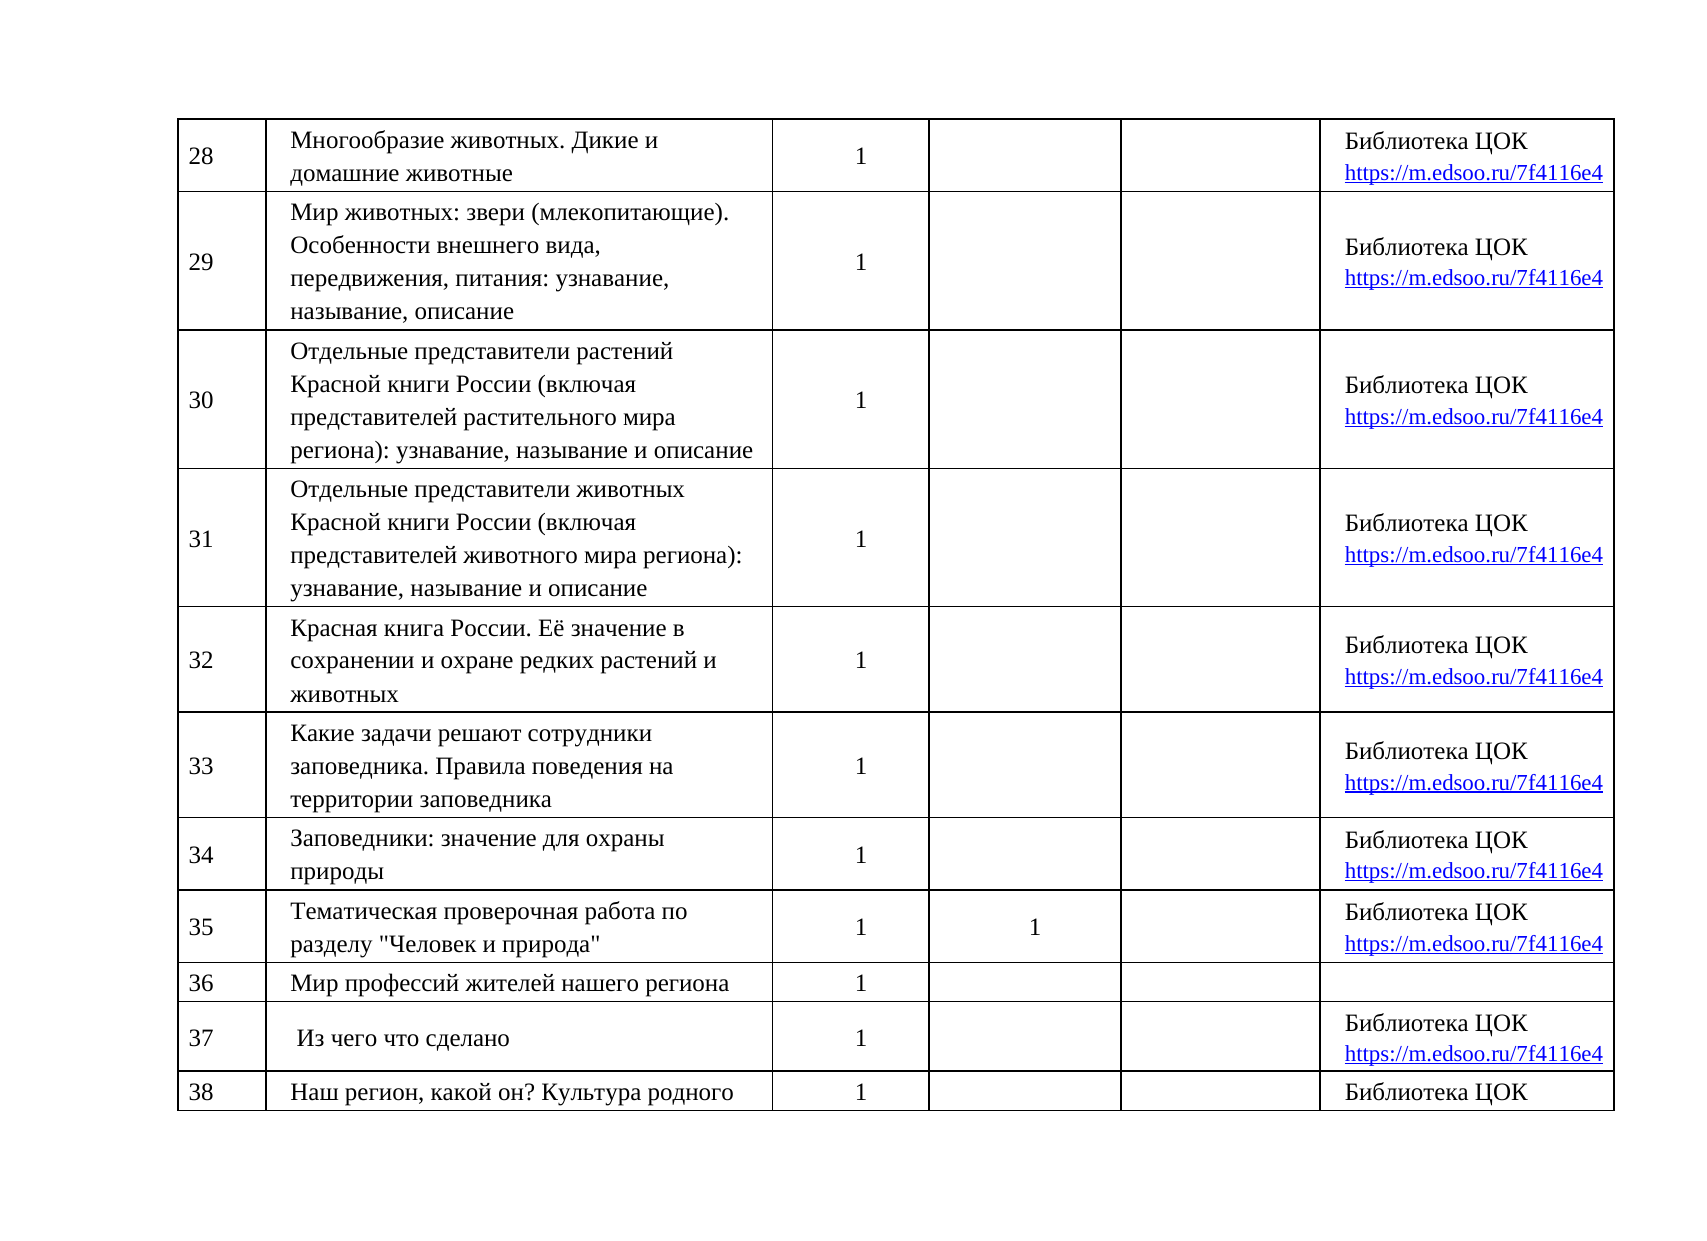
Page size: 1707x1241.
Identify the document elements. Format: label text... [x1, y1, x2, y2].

table_cell [1122, 331, 1319, 467]
table_cell 29 [179, 192, 265, 329]
table_cell Библиотека ЦОК https://m.edsoo.ru/7f4116e4 [1321, 469, 1613, 606]
table_cell 37 [179, 1002, 265, 1070]
table_cell [930, 713, 1120, 817]
table_cell [1122, 713, 1319, 817]
table_cell Многообразие животных. Дикие и домашние животные [267, 120, 772, 191]
table_cell 1 [773, 713, 928, 817]
table_cell [1321, 963, 1613, 1001]
table_cell [1122, 607, 1319, 711]
table_cell 1 [773, 120, 928, 191]
table_cell 1 [930, 891, 1120, 961]
table_cell 33 [179, 713, 265, 817]
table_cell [1321, 192, 1613, 329]
table_cell [930, 331, 1120, 467]
table_cell [1122, 891, 1319, 961]
table_cell [1122, 469, 1319, 606]
table_cell 38 [179, 1072, 265, 1110]
table_cell [1122, 1072, 1319, 1110]
table_cell Отдельные представители растений Красной книги России (включая представителей растительного мира региона): узнавание, называние и описание [267, 331, 772, 467]
table_cell 1 [773, 192, 928, 329]
table_cell [1122, 192, 1319, 329]
table_cell 30 [179, 331, 265, 467]
table_cell [1122, 963, 1319, 1001]
table_cell 36 [179, 963, 265, 1001]
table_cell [1321, 1072, 1613, 1110]
table_cell Библиотека ЦОК https://m.edsoo.ru/7f4116e4 [1321, 607, 1613, 711]
table_cell [1122, 120, 1319, 191]
table_cell [1122, 1002, 1319, 1070]
table_cell [930, 192, 1120, 329]
table_cell 31 [179, 469, 265, 606]
table_cell 1 [773, 818, 928, 889]
table_cell Библиотека ЦОК https://m.edsoo.ru/7f4116e4 [1321, 818, 1613, 889]
table_cell Заповедники: значение для охраны природы [267, 818, 772, 889]
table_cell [1321, 1002, 1613, 1070]
table_cell [930, 963, 1120, 1001]
table_cell 1 [773, 1072, 928, 1110]
table_cell Мир профессий жителей нашего региона [267, 963, 772, 1001]
table_cell Какие задачи решают сотрудники заповедника. Правила поведения на территории заповедника [267, 713, 772, 817]
table_cell [930, 1002, 1120, 1070]
table_cell 1 [773, 607, 928, 711]
table_cell [930, 1072, 1120, 1110]
table_cell 1 [773, 963, 928, 1001]
table_cell [930, 607, 1120, 711]
table_cell 1 [773, 469, 928, 606]
table_cell 32 [179, 607, 265, 711]
table_cell 28 [179, 120, 265, 191]
table_cell Мир животных: звери (млекопитающие). Особенности внешнего вида, передвижения, питания: узнавание, называние, описание [267, 192, 772, 329]
table_cell [930, 469, 1120, 606]
table_cell [930, 818, 1120, 889]
table_cell 1 [773, 1002, 928, 1070]
table_cell [930, 120, 1120, 191]
table_cell 34 [179, 818, 265, 889]
table_cell 1 [773, 891, 928, 961]
table_cell Тематическая проверочная работа по разделу "Человек и природа" [267, 891, 772, 961]
table_cell [1122, 818, 1319, 889]
table_cell Библиотека ЦОК https://m.edsoo.ru/7f4116e4 [1321, 713, 1613, 817]
table_cell Из чего что сделано [267, 1002, 772, 1070]
table_cell Отдельные представители животных Красной книги России (включая представителей животного мира региона): узнавание, называние и описание [267, 469, 772, 606]
table_cell 35 [179, 891, 265, 961]
table_cell Красная книга России. Её значение в сохранении и охране редких растений и животных [267, 607, 772, 711]
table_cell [267, 1072, 772, 1110]
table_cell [1321, 120, 1613, 191]
table_cell Библиотека ЦОК https://m.edsoo.ru/7f4116e4 [1321, 331, 1613, 467]
table_cell Библиотека ЦОК https://m.edsoo.ru/7f4116e4 [1321, 891, 1613, 961]
table_cell 1 [773, 331, 928, 467]
